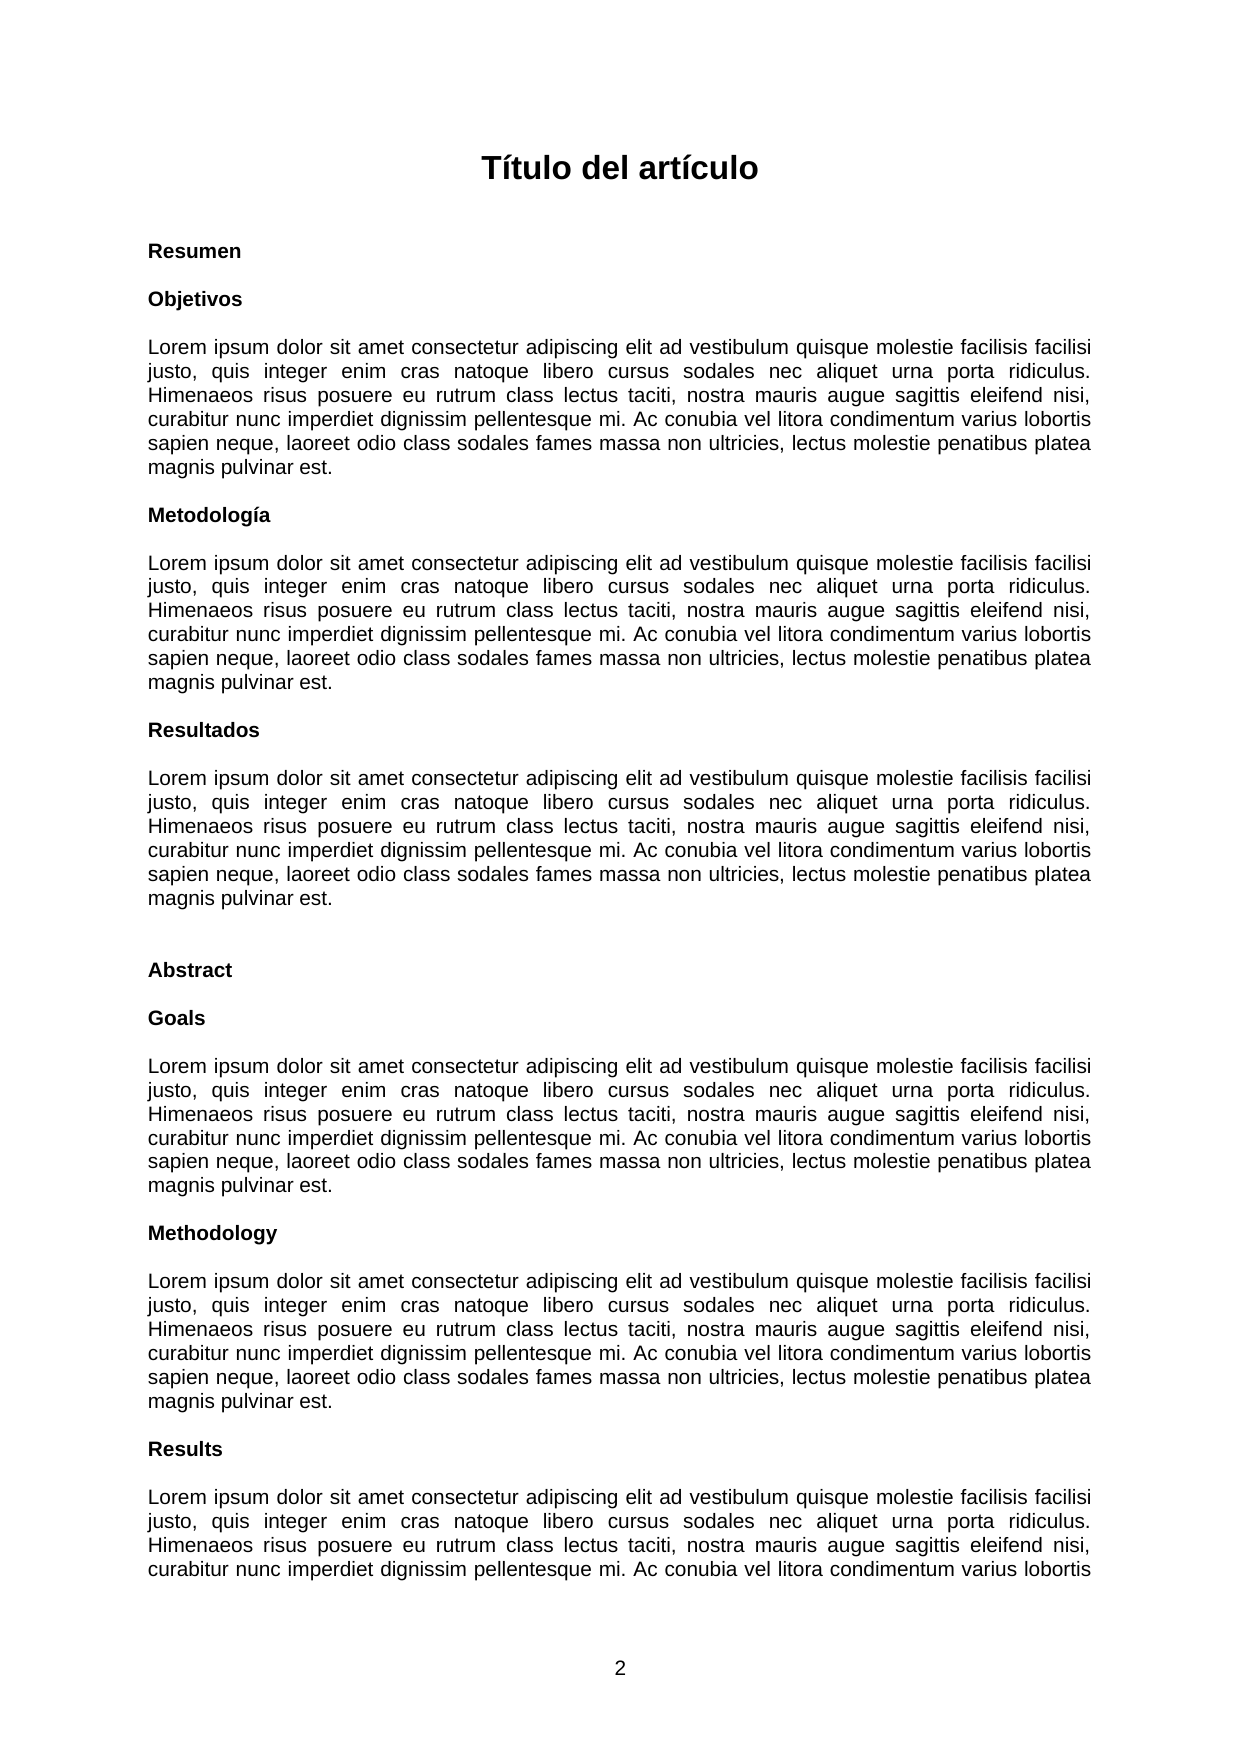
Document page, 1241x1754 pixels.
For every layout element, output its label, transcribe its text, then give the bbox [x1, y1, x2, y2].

text Methodology [148, 1221, 1092, 1245]
text Goals [148, 1006, 1092, 1029]
text Abstract [148, 958, 1092, 982]
text Results [148, 1437, 1092, 1461]
text Metodología [148, 502, 1092, 526]
text Objetivos [148, 287, 1092, 311]
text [148, 1485, 1092, 1581]
text Título del artículo [148, 148, 1092, 186]
text Resumen [148, 239, 1092, 263]
text Resultados [148, 718, 1092, 742]
